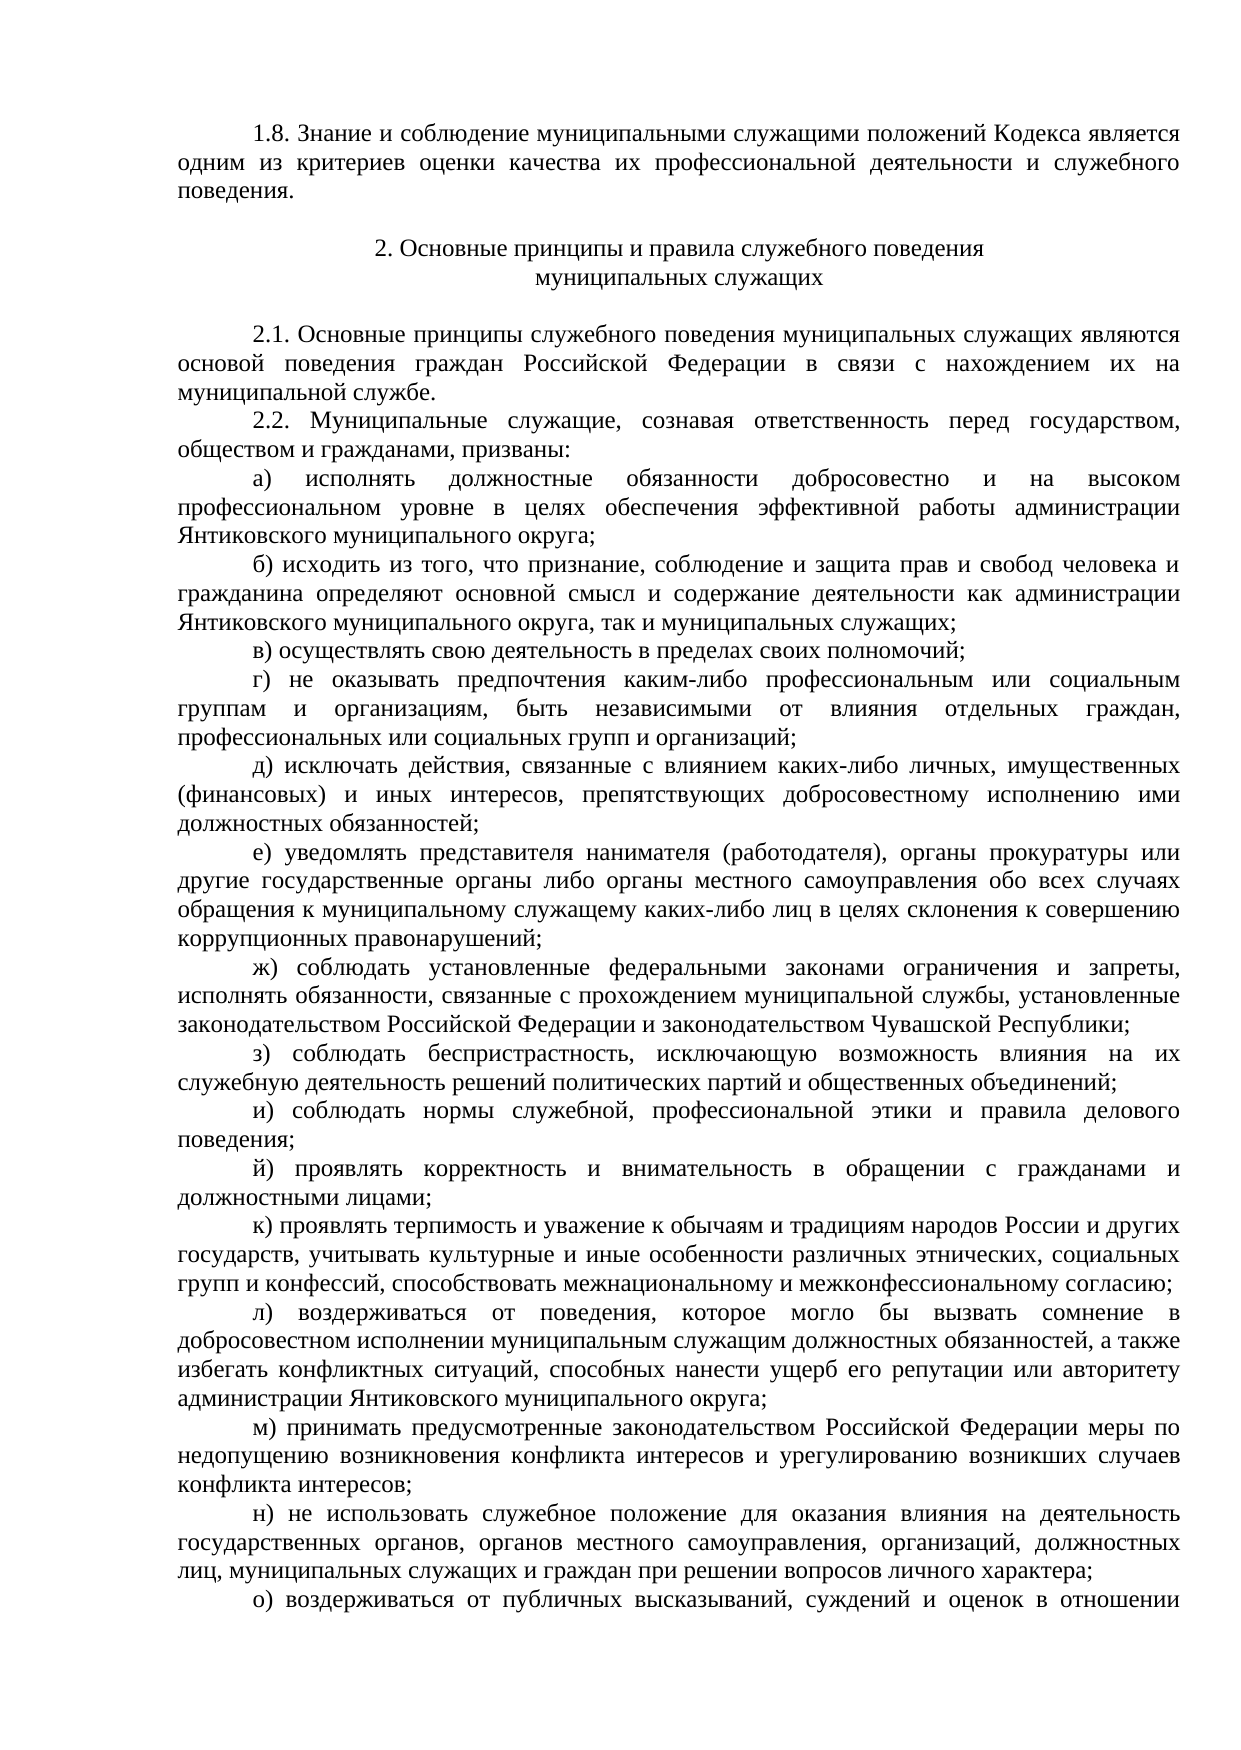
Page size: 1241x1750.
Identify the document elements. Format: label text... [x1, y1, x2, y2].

text к) проявлять терпимость и уважение к обычаям и традициям народов России и других государств, учитывать культурные и иные особенности различных этнических, социальных групп и конфессий, способствовать межнациональному и межконфессиональному согласию; [177, 1211, 1181, 1297]
text е) уведомлять представителя нанимателя (работодателя), органы прокуратуры или другие государственные органы либо органы местного самоуправления обо всех случаях обращения к муниципальному служащему каких-либо лиц в целях склонения к совершению коррупционных правонарушений; [177, 837, 1181, 952]
text в) осуществлять свою деятельность в пределах своих полномочий; [177, 636, 1181, 664]
text 2.1. Основные принципы служебного поведения муниципальных служащих являются основой поведения граждан Российской Федерации в связи с нахождением их на муниципальной службе. [177, 319, 1181, 406]
text г) не оказывать предпочтения каким-либо профессиональным или социальным группам и организациям, быть независимыми от влияния отдельных граждан, профессиональных или социальных групп и организаций; [177, 664, 1181, 751]
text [177, 1584, 1181, 1613]
text з) соблюдать беспристрастность, исключающую возможность влияния на их служебную деятельность решений политических партий и общественных объединений; [177, 1038, 1181, 1096]
text и) соблюдать нормы служебной, профессиональной этики и правила делового поведения; [177, 1096, 1181, 1153]
text д) исключать действия, связанные с влиянием каких-либо личных, имущественных (финансовых) и иных интересов, препятствующих добросовестному исполнению ими должностных обязанностей; [177, 751, 1181, 837]
text н) не использовать служебное положение для оказания влияния на деятельность государственных органов, органов местного самоуправления, организаций, должностных лиц, муниципальных служащих и граждан при решении вопросов личного характера; [177, 1498, 1181, 1584]
text ж) соблюдать установленные федеральными законами ограничения и запреты, исполнять обязанности, связанные с прохождением муниципальной службы, установленные законодательством Российской Федерации и законодательством Чувашской Республики; [177, 952, 1181, 1038]
text 2. Основные принципы и правила служебного поведения [177, 233, 1181, 262]
text б) исходить из того, что признание, соблюдение и защита прав и свобод человека и гражданина определяют основной смысл и содержание деятельности как администрации Янтиковского муниципального округа, так и муниципальных служащих; [177, 549, 1181, 636]
text 2.2. Муниципальные служащие, сознавая ответственность перед государством, обществом и гражданами, призваны: [177, 406, 1181, 463]
text й) проявлять корректность и внимательность в обращении с гражданами и должностными лицами; [177, 1153, 1181, 1211]
text муниципальных служащих [177, 262, 1181, 291]
text м) принимать предусмотренные законодательством Российской Федерации меры по недопущению возникновения конфликта интересов и урегулированию возникших случаев конфликта интересов; [177, 1412, 1181, 1498]
text л) воздерживаться от поведения, которое могло бы вызвать сомнение в добросовестном исполнении муниципальным служащим должностных обязанностей, а также избегать конфликтных ситуаций, способных нанести ущерб его репутации или авторитету администрации Янтиковского муниципального округа; [177, 1297, 1181, 1412]
text 1.8. Знание и соблюдение муниципальными служащими положений Кодекса является одним из критериев оценки качества их профессиональной деятельности и служебного поведения. [177, 118, 1181, 204]
text а) исполнять должностные обязанности добросовестно и на высоком профессиональном уровне в целях обеспечения эффективной работы администрации Янтиковского муниципального округа; [177, 463, 1181, 549]
